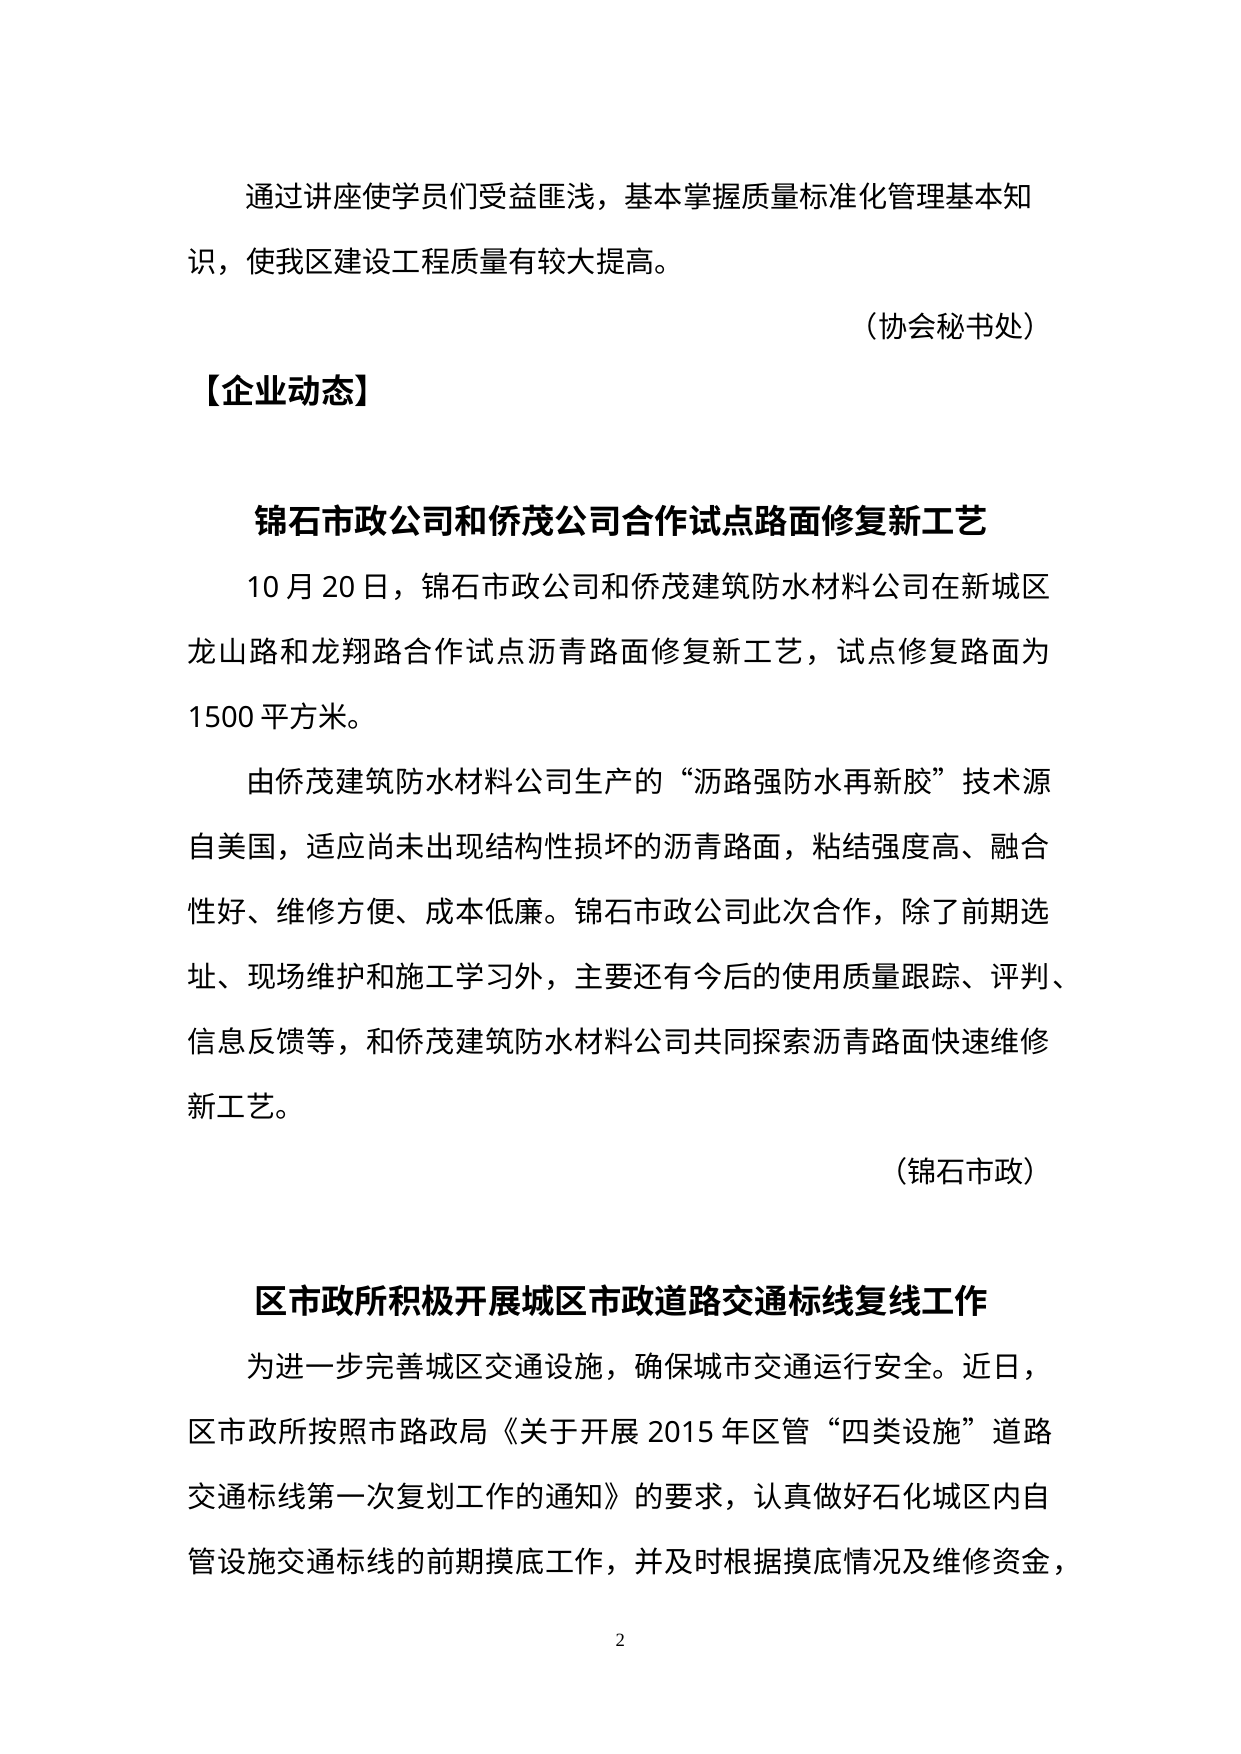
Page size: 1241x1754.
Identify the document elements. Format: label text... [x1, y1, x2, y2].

text 由侨茂建筑防水材料公司生产的“沥路强防水再新胶”技术源自美国，适应尚未出现结构性损坏的沥青路面，粘结强度高、融合性好、维修方便、成本低廉。锦石市政公司此次合作，除了前期选址、现场维护和施工学习外，主要还有今后的使用质量跟踪、评判、信息反馈等，和侨茂建筑防水材料公司共同探索沥青路面快速维修新工艺。 [187, 747, 1053, 1137]
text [187, 1332, 1053, 1592]
subtitle 【企业动态】 [187, 357, 1053, 422]
text 区市政所积极开展城区市政道路交通标线复线工作 [187, 1267, 1053, 1332]
text （锦石市政） [187, 1137, 1053, 1202]
text 通过讲座使学员们受益匪浅，基本掌握质量标准化管理基本知识，使我区建设工程质量有较大提高。 [187, 162, 1053, 292]
text 锦石市政公司和侨茂公司合作试点路面修复新工艺 [187, 487, 1053, 552]
text （协会秘书处） [187, 292, 1053, 357]
text 10月20日，锦石市政公司和侨茂建筑防水材料公司在新城区龙山路和龙翔路合作试点沥青路面修复新工艺，试点修复路面为1500平方米。 [187, 552, 1053, 747]
